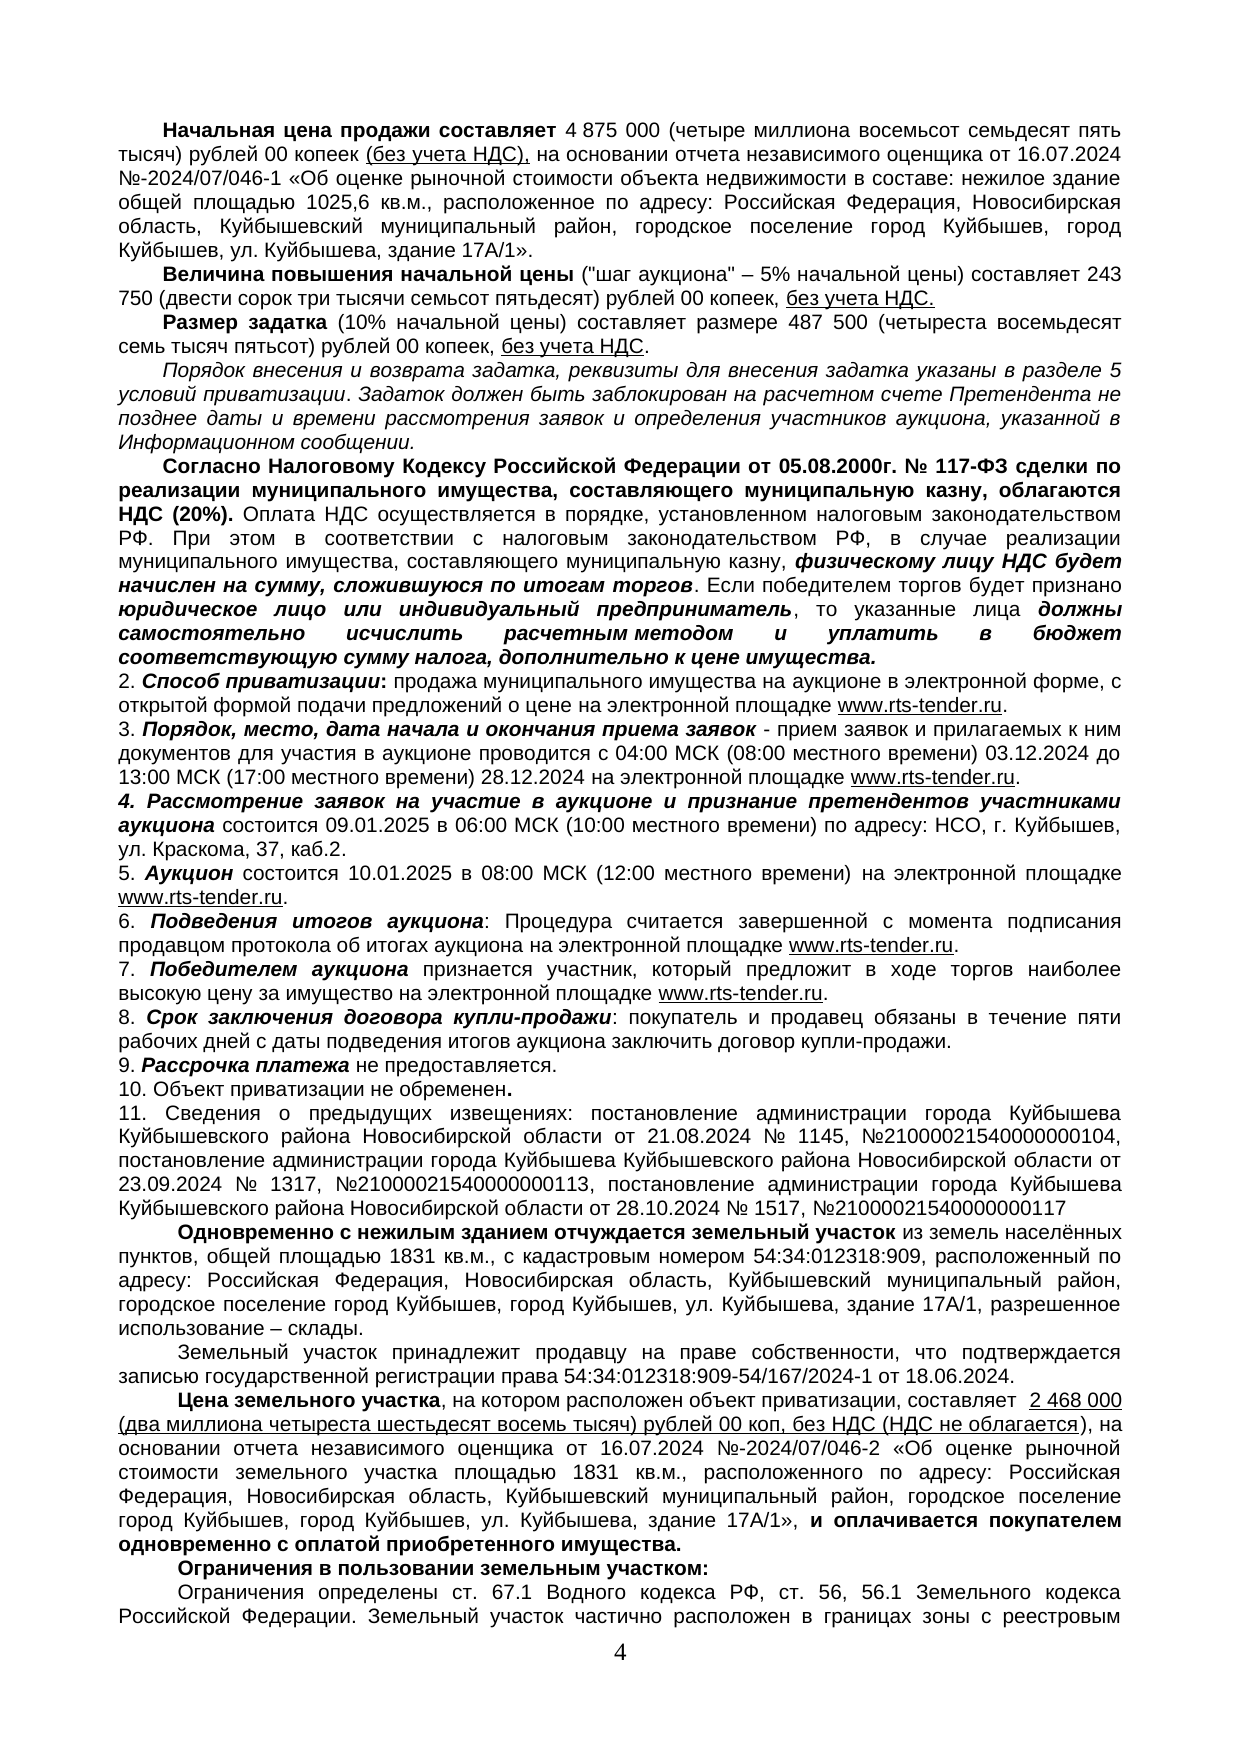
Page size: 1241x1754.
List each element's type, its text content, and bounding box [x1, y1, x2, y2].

text Земельный участок принадлежит продавцу на праве собственности, что подтверждается записью государственной регистрации права 54:34:012318:909-54/167/2024-1 от 18.06.2024. [118, 1340, 1122, 1388]
text Цена земельного участка, на котором расположен объект приватизации, составляет 2 468 000 (два миллиона четыреста шестьдесят восемь тысяч) рублей 00 коп, без НДС (НДС не облагается), на основании отчета независимого оценщика от 16.07.2024 №-2024/07/046-2 «Об оценке рыночной стоимости земельного участка площадью 1831 кв.м., расположенного по адресу: Российская Федерация, Новосибирская область, Куйбышевский муниципальный район, городское поселение город Куйбышев, город Куйбышев, ул. Куйбышева, здание 17А/1», и оплачивается покупателем одновременно с оплатой приобретенного имущества. [118, 1388, 1122, 1556]
text Порядок внесения и возврата задатка, реквизиты для внесения задатка указаны в разделе 5 условий приватизации. Задаток должен быть заблокирован на расчетном счете Претендента не позднее даты и времени рассмотрения заявок и определения участников аукциона, указанной в Информационном сообщении. [118, 358, 1122, 453]
text 4. Рассмотрение заявок на участие в аукционе и признание претендентов участниками аукциона состоится 09.01.2025 в 06:00 МСК (10:00 местного времени) по адресу: НСО, г. Куйбышев, ул. Краскома, 37, каб.2. [118, 789, 1122, 861]
text 10. Объект приватизации не обременен. [118, 1076, 1122, 1100]
text 11. Сведения о предыдущих извещениях: постановление администрации города Куйбышева Куйбышевского района Новосибирской области от 21.08.2024 № 1145, №21000021540000000104, постановление администрации города Куйбышева Куйбышевского района Новосибирской области от 23.09.2024 № 1317, №21000021540000000113, постановление администрации города Куйбышева Куйбышевского района Новосибирской области от 28.10.2024 № 1517, №21000021540000000117 [118, 1100, 1122, 1220]
text 6. Подведения итогов аукциона: Процедура считается завершенной с момента подписания продавцом протокола об итогах аукциона на электронной площадке www.rts-tender.ru. [118, 909, 1122, 957]
text 5. Аукцион состоится 10.01.2025 в 08:00 МСК (12:00 местного времени) на электронной площадке www.rts-tender.ru. [118, 861, 1122, 909]
text Согласно Налоговому Кодексу Российской Федерации от 05.08.2000г. № 117-ФЗ сделки по реализации муниципального имущества, составляющего муниципальную казну, облагаются НДС (20%). Оплата НДС осуществляется в порядке, установленном налоговым законодательством РФ. При этом в соответствии с налоговым законодательством РФ, в случае реализации муниципального имущества, составляющего муниципальную казну, физическому лицу НДС будет начислен на сумму, сложившуюся по итогам торгов. Если победителем торгов будет признано юридическое лицо или индивидуальный предприниматель, то указанные лица должны самостоятельно исчислить расчетным методом и уплатить в бюджет соответствующую сумму налога, дополнительно к цене имущества. [118, 453, 1122, 669]
text 8. Срок заключения договора купли-продажи: покупатель и продавец обязаны в течение пяти рабочих дней с даты подведения итогов аукциона заключить договор купли-продажи. [118, 1004, 1122, 1052]
text Ограничения в пользовании земельным участком: [118, 1556, 1122, 1579]
text 3. Порядок, место, дата начала и окончания приема заявок - прием заявок и прилагаемых к ним документов для участия в аукционе проводится с 04:00 МСК (08:00 местного времени) 03.12.2024 до 13:00 МСК (17:00 местного времени) 28.12.2024 на электронной площадке www.rts-tender.ru. [118, 717, 1122, 789]
text 2. Способ приватизации: продажа муниципального имущества на аукционе в электронной форме, с открытой формой подачи предложений о цене на электронной площадке www.rts-tender.ru. [118, 669, 1122, 717]
text Начальная цена продажи составляет 4 875 000 (четыре миллиона восемьсот семьдесят пять тысяч) рублей 00 копеек (без учета НДС), на основании отчета независимого оценщика от 16.07.2024 №-2024/07/046-1 «Об оценке рыночной стоимости объекта недвижимости в составе: нежилое здание общей площадью 1025,6 кв.м., расположенное по адресу: Российская Федерация, Новосибирская область, Куйбышевский муниципальный район, городское поселение город Куйбышев, город Куйбышев, ул. Куйбышева, здание 17А/1». [118, 118, 1122, 262]
text Размер задатка (10% начальной цены) составляет размере 487 500 (четыреста восемьдесят семь тысяч пятьсот) рублей 00 копеек, без учета НДС. [118, 310, 1122, 358]
text 7. Победителем аукциона признается участник, который предложит в ходе торгов наиболее высокую цену за имущество на электронной площадке www.rts-tender.ru. [118, 957, 1122, 1004]
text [118, 1579, 1122, 1627]
text 9. Рассрочка платежа не предоставляется. [118, 1052, 1122, 1076]
text Величина повышения начальной цены ("шаг аукциона" – 5% начальной цены) составляет 243 750 (двести сорок три тысячи семьсот пятьдесят) рублей 00 копеек, без учета НДС. [118, 262, 1122, 310]
text Одновременно с нежилым зданием отчуждается земельный участок из земель населённых пунктов, общей площадью 1831 кв.м., с кадастровым номером 54:34:012318:909, расположенный по адресу: Российская Федерация, Новосибирская область, Куйбышевский муниципальный район, городское поселение город Куйбышев, город Куйбышев, ул. Куйбышева, здание 17А/1, разрешенное использование – склады. [118, 1220, 1122, 1340]
